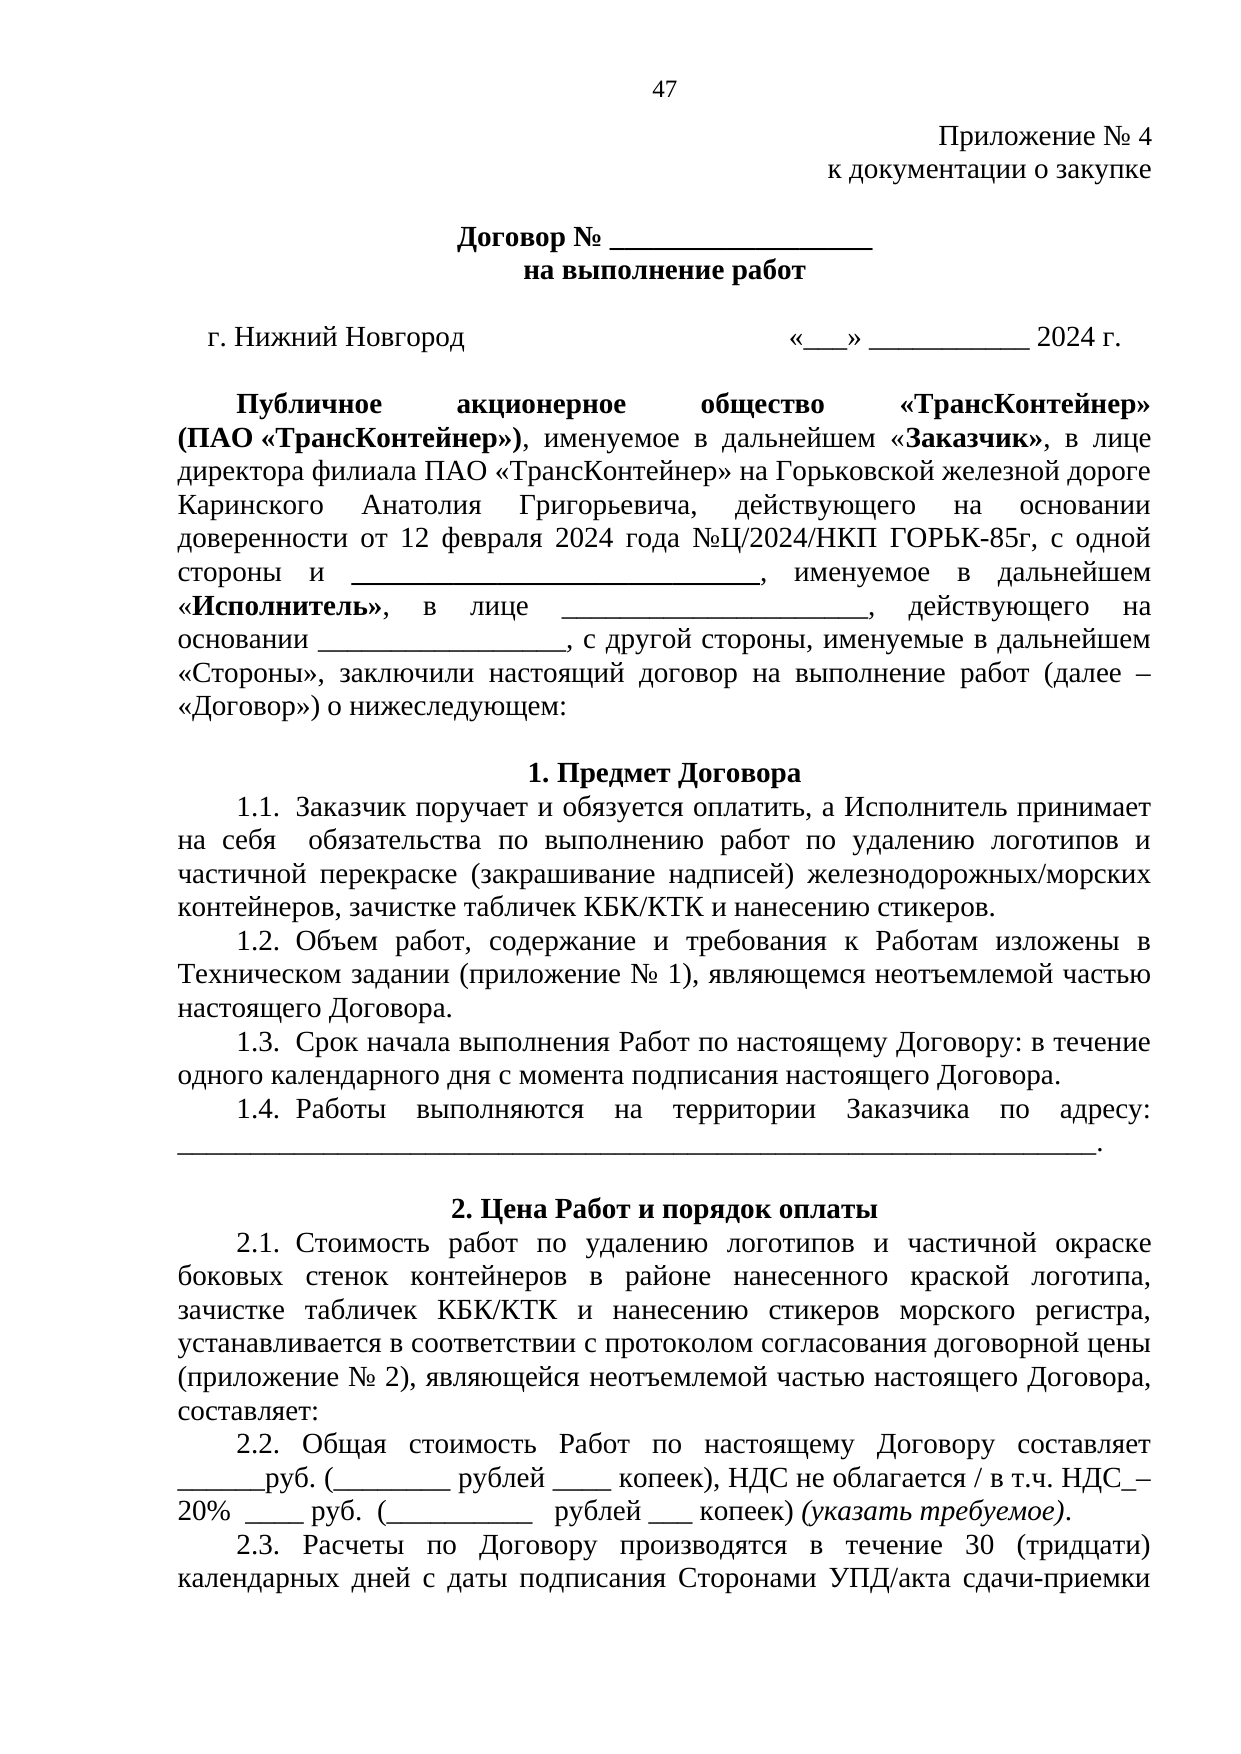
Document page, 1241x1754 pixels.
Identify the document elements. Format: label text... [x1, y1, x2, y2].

list Предмет Договора [177, 755, 1152, 789]
text Приложение № 4 [177, 118, 1152, 152]
list Работы выполняются на территории Заказчика по адресу: _______________________________________________________________. [177, 1091, 1152, 1158]
list Стоимость работ по удалению логотипов и частичной окраске боковых стенок контейнеров в районе нанесенного краской логотипа, зачистке табличек КБК/КТК и нанесению стикеров морского регистра, устанавливается в соответствии с протоколом согласования договорной цены (приложение № 2), являющейся неотъемлемой частью настоящего Договора, составляет: [177, 1225, 1152, 1426]
list Объем работ, содержание и требования к Работам изложены в Техническом задании (приложение № 1), являющемся неотъемлемой частью настоящего Договора. [177, 923, 1152, 1024]
text на выполнение работ [177, 252, 1152, 286]
text г. Нижний Новгород «___» ___________ 2024 г. [177, 319, 1152, 353]
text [177, 1527, 1152, 1594]
text Публичное акционерное общество «ТрансКонтейнер» (ПАО «ТрансКонтейнер»), именуемое в дальнейшем «Заказчик», в лице директора филиала ПАО «ТрансКонтейнер» на Горьковской железной дороге Каринского Анатолия Григорьевича, действующего на основании доверенности от 12 февраля 2024 года №Ц/2024/НКП ГОРЬК-85г, с одной стороны и ____________________________, именуемое в дальнейшем «Исполнитель», в лице _____________________, действующего на основании _________________, с другой стороны, именуемые в дальнейшем «Стороны», заключили настоящий договор на выполнение работ (далее – «Договор») о нижеследующем: [177, 386, 1152, 722]
text Договор № __________________ [177, 219, 1152, 252]
list Заказчик поручает и обязуется оплатить, а Исполнитель принимает на себя обязательства по выполнению работ по удалению логотипов и частичной перекраске (закрашивание надписей) железнодорожных/морских контейнеров, зачистке табличек КБК/КТК и нанесению стикеров. [177, 789, 1152, 923]
list Срок начала выполнения Работ по настоящему Договору: в течение одного календарного дня с момента подписания настоящего Договора. [177, 1024, 1152, 1091]
text 2.2. Общая стоимость Работ по настоящему Договору составляет ______руб. (________ рублей ____ копеек), НДС не облагается / в т.ч. НДС_– 20% ____ руб. (__________ рублей ___ копеек) (указать требуемое). [177, 1426, 1152, 1527]
text к документации о закупке [177, 152, 1152, 185]
list Цена Работ и порядок оплаты [177, 1191, 1152, 1225]
